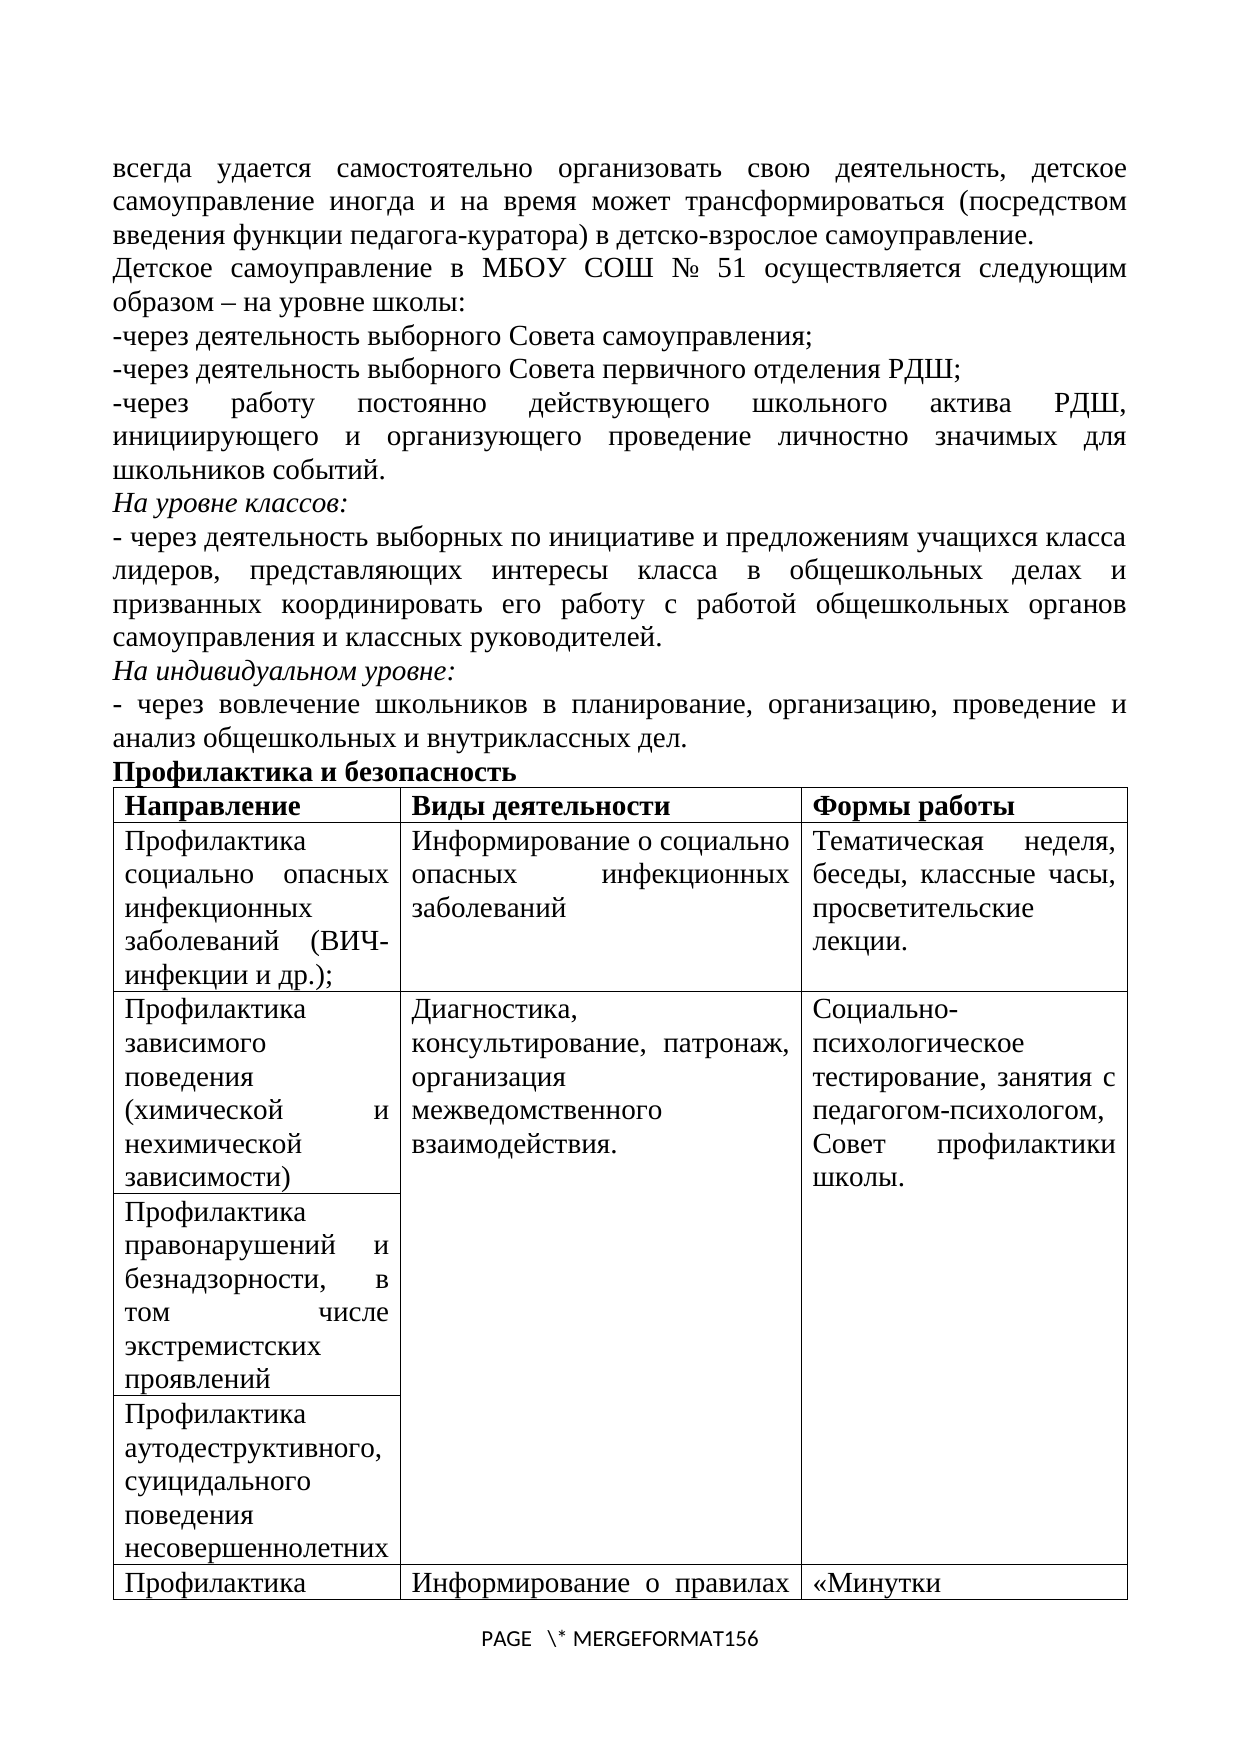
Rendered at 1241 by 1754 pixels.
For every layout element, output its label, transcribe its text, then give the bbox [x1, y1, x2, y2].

text Профилактика и безопасность [112, 754, 1128, 787]
table_cell Профилактика аутодеструктивного, суицидального поведения несовершеннолетних [114, 1396, 400, 1564]
table_cell Профилактика социально опасных инфекционных заболеваний (ВИЧ-инфекции и др.); [114, 823, 400, 991]
table_cell Профилактика зависимого поведения (химической и нехимической зависимости) [114, 992, 400, 1193]
text -через деятельность выборного Совета первичного отделения РДШ; [112, 351, 1128, 385]
table_cell Социально-психологическое тестирование, занятия с педагогом-психологом, Совет профилактики школы. [802, 992, 1127, 1564]
table_header Направление [114, 788, 400, 822]
table_cell Профилактика правонарушений и безнадзорности, в том числе экстремистских проявлений [114, 1194, 400, 1395]
table_header Виды деятельности [401, 788, 801, 822]
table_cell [401, 1565, 801, 1598]
text На индивидуальном уровне: [112, 653, 1128, 687]
text На уровне классов: [112, 485, 1128, 519]
table_cell Диагностика, консультирование, патронаж, организация межведомственного взаимодействия. [401, 992, 801, 1564]
table_cell Информирование о социально опасных инфекционных заболеваний [401, 823, 801, 991]
table_header Формы работы [802, 788, 1127, 822]
text - через деятельность выборных по инициативе и предложениям учащихся класса лидеров, представляющих интересы класса в общешкольных делах и призванных координировать его работу с работой общешкольных органов самоуправления и классных руководителей. [112, 519, 1128, 653]
text -через деятельность выборного Совета самоуправления; [112, 318, 1128, 351]
text -через работу постоянно действующего школьного актива РДШ, инициирующего и организующего проведение личностно значимых для школьников событий. [112, 385, 1128, 485]
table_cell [114, 1565, 400, 1598]
table_cell Тематическая неделя, беседы, классные часы, просветительские лекции. [802, 823, 1127, 991]
text Детское самоуправление в МБОУ СОШ № 51 осуществляется следующим образом – на уровне школы: [112, 251, 1128, 318]
text - через вовлечение школьников в планирование, организацию, проведение и анализ общешкольных и внутриклассных дел. [112, 687, 1128, 754]
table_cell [802, 1565, 1127, 1598]
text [112, 150, 1128, 251]
